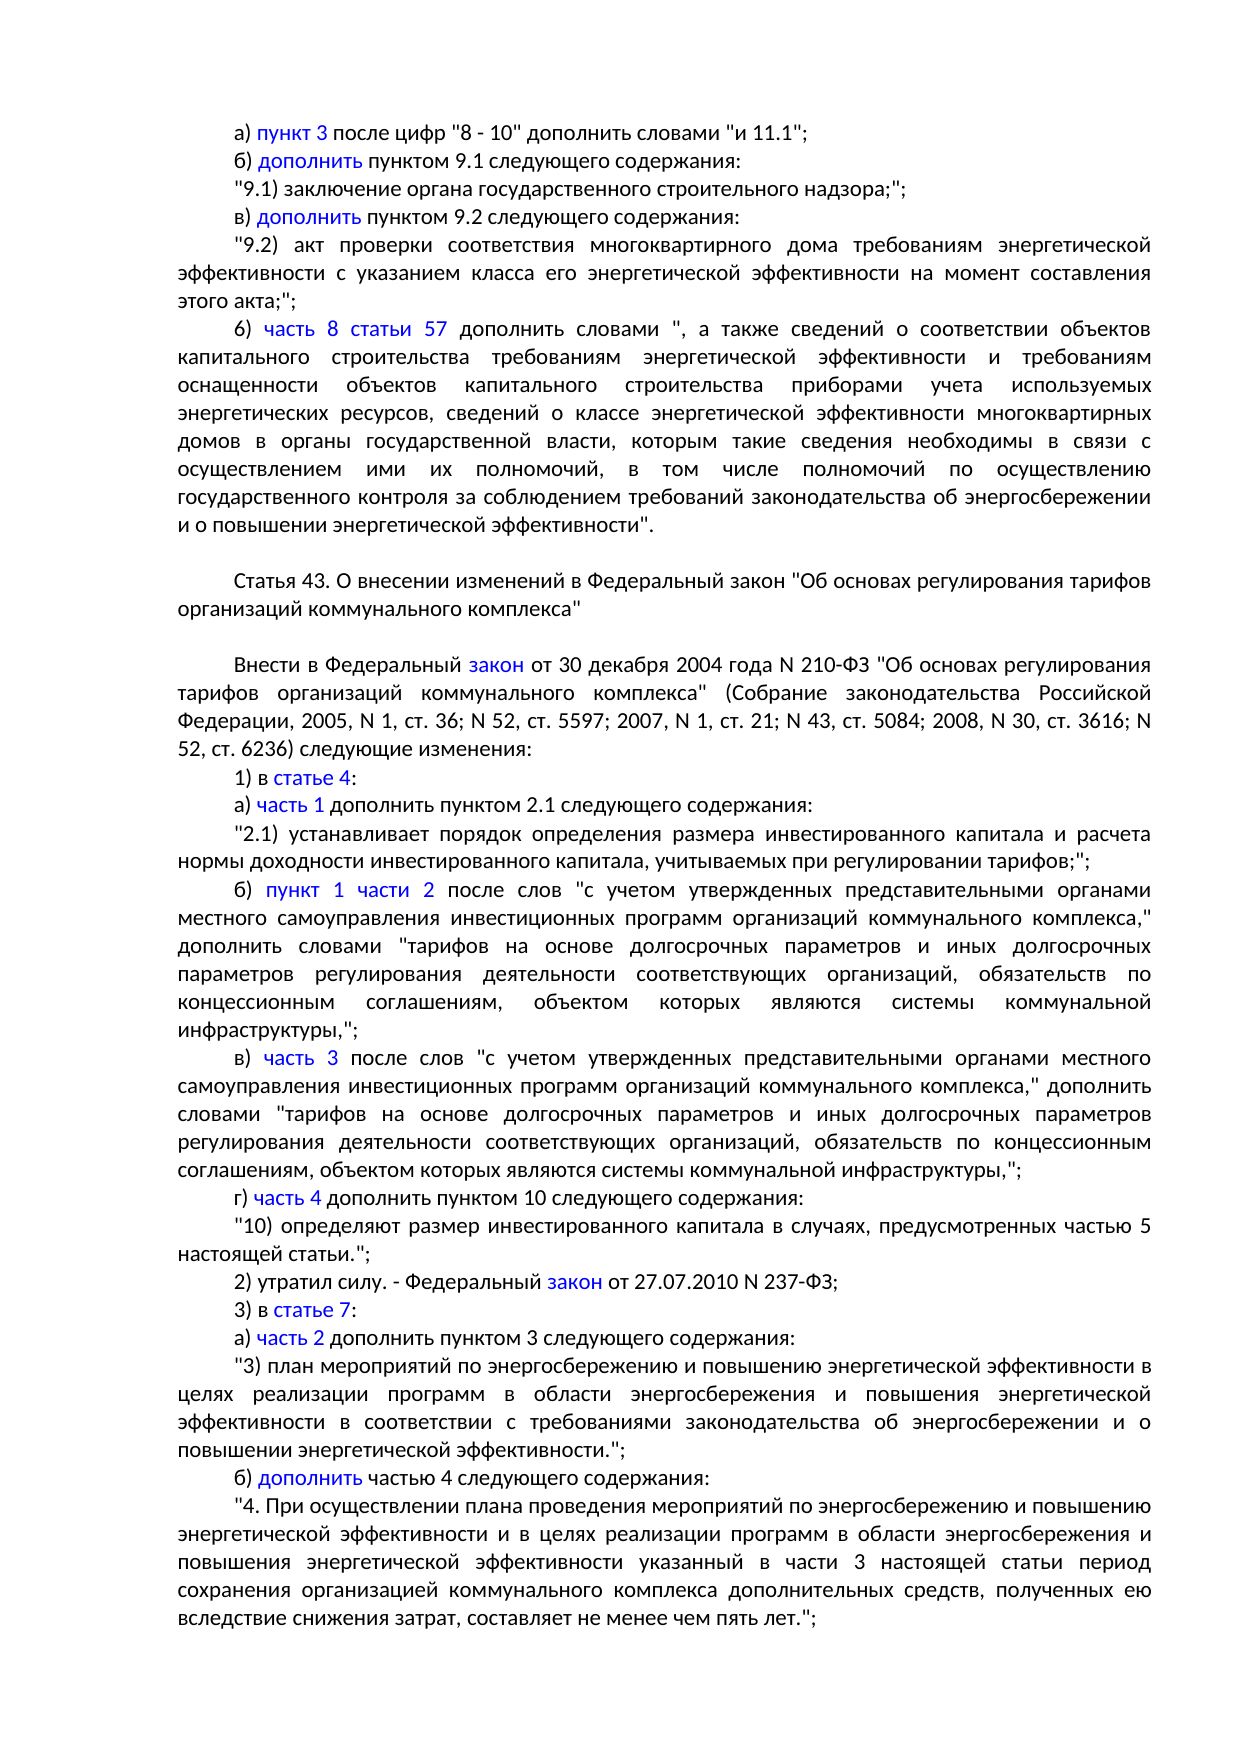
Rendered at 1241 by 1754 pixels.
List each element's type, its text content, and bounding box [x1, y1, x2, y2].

text Внести в Федеральный закон от 30 декабря 2004 года N 210-ФЗ "Об основах регулирования тарифов организаций коммунального комплекса" (Собрание законодательства Российской Федерации, 2005, N 1, ст. 36; N 52, ст. 5597; 2007, N 1, ст. 21; N 43, ст. 5084; 2008, N 30, ст. 3616; N 52, ст. 6236) следующие изменения: [177, 651, 1152, 763]
text 6) часть 8 статьи 57 дополнить словами ", а также сведений о соответствии объектов капитального строительства требованиям энергетической эффективности и требованиям оснащенности объектов капитального строительства приборами учета используемых энергетических ресурсов, сведений о классе энергетической эффективности многоквартирных домов в органы государственной власти, которым такие сведения необходимы в связи с осуществлением ими их полномочий, в том числе полномочий по осуществлению государственного контроля за соблюдением требований законодательства об энергосбережении и о повышении энергетической эффективности". [177, 314, 1152, 538]
text в) часть 3 после слов "с учетом утвержденных представительными органами местного самоуправления инвестиционных программ организаций коммунального комплекса," дополнить словами "тарифов на основе долгосрочных параметров и иных долгосрочных параметров регулирования деятельности соответствующих организаций, обязательств по концессионным соглашениям, объектом которых являются системы коммунальной инфраструктуры,"; [177, 1043, 1152, 1183]
text а) часть 1 дополнить пунктом 2.1 следующего содержания: [177, 791, 1152, 819]
text 1) в статье 4: [177, 763, 1152, 791]
text "4. При осуществлении плана проведения мероприятий по энергосбережению и повышению энергетической эффективности и в целях реализации программ в области энергосбережения и повышения энергетической эффективности указанный в части 3 настоящей статьи период сохранения организацией коммунального комплекса дополнительных средств, полученных ею вследствие снижения затрат, составляет не менее чем пять лет."; [177, 1491, 1152, 1631]
text Статья 43. О внесении изменений в Федеральный закон "Об основах регулирования тарифов организаций коммунального комплекса" [177, 566, 1152, 622]
text а) пункт 3 после цифр "8 - 10" дополнить словами "и 11.1"; [177, 118, 1152, 146]
text "2.1) устанавливает порядок определения размера инвестированного капитала и расчета нормы доходности инвестированного капитала, учитываемых при регулировании тарифов;"; [177, 819, 1152, 875]
text а) часть 2 дополнить пунктом 3 следующего содержания: [177, 1323, 1152, 1351]
text 3) в статье 7: [177, 1295, 1152, 1323]
text г) часть 4 дополнить пунктом 10 следующего содержания: [177, 1183, 1152, 1211]
text "3) план мероприятий по энергосбережению и повышению энергетической эффективности в целях реализации программ в области энергосбережения и повышения энергетической эффективности в соответствии с требованиями законодательства об энергосбережении и о повышении энергетической эффективности."; [177, 1351, 1152, 1463]
text в) дополнить пунктом 9.2 следующего содержания: [177, 202, 1152, 230]
text б) дополнить пунктом 9.1 следующего содержания: [177, 146, 1152, 174]
text б) дополнить частью 4 следующего содержания: [177, 1463, 1152, 1491]
text "9.1) заключение органа государственного строительного надзора;"; [177, 174, 1152, 202]
text б) пункт 1 части 2 после слов "с учетом утвержденных представительными органами местного самоуправления инвестиционных программ организаций коммунального комплекса," дополнить словами "тарифов на основе долгосрочных параметров и иных долгосрочных параметров регулирования деятельности соответствующих организаций, обязательств по концессионным соглашениям, объектом которых являются системы коммунальной инфраструктуры,"; [177, 875, 1152, 1043]
text "9.2) акт проверки соответствия многоквартирного дома требованиям энергетической эффективности с указанием класса его энергетической эффективности на момент составления этого акта;"; [177, 230, 1152, 314]
text "10) определяют размер инвестированного капитала в случаях, предусмотренных частью 5 настоящей статьи."; [177, 1211, 1152, 1267]
text 2) утратил силу. - Федеральный закон от 27.07.2010 N 237-ФЗ; [177, 1267, 1152, 1295]
